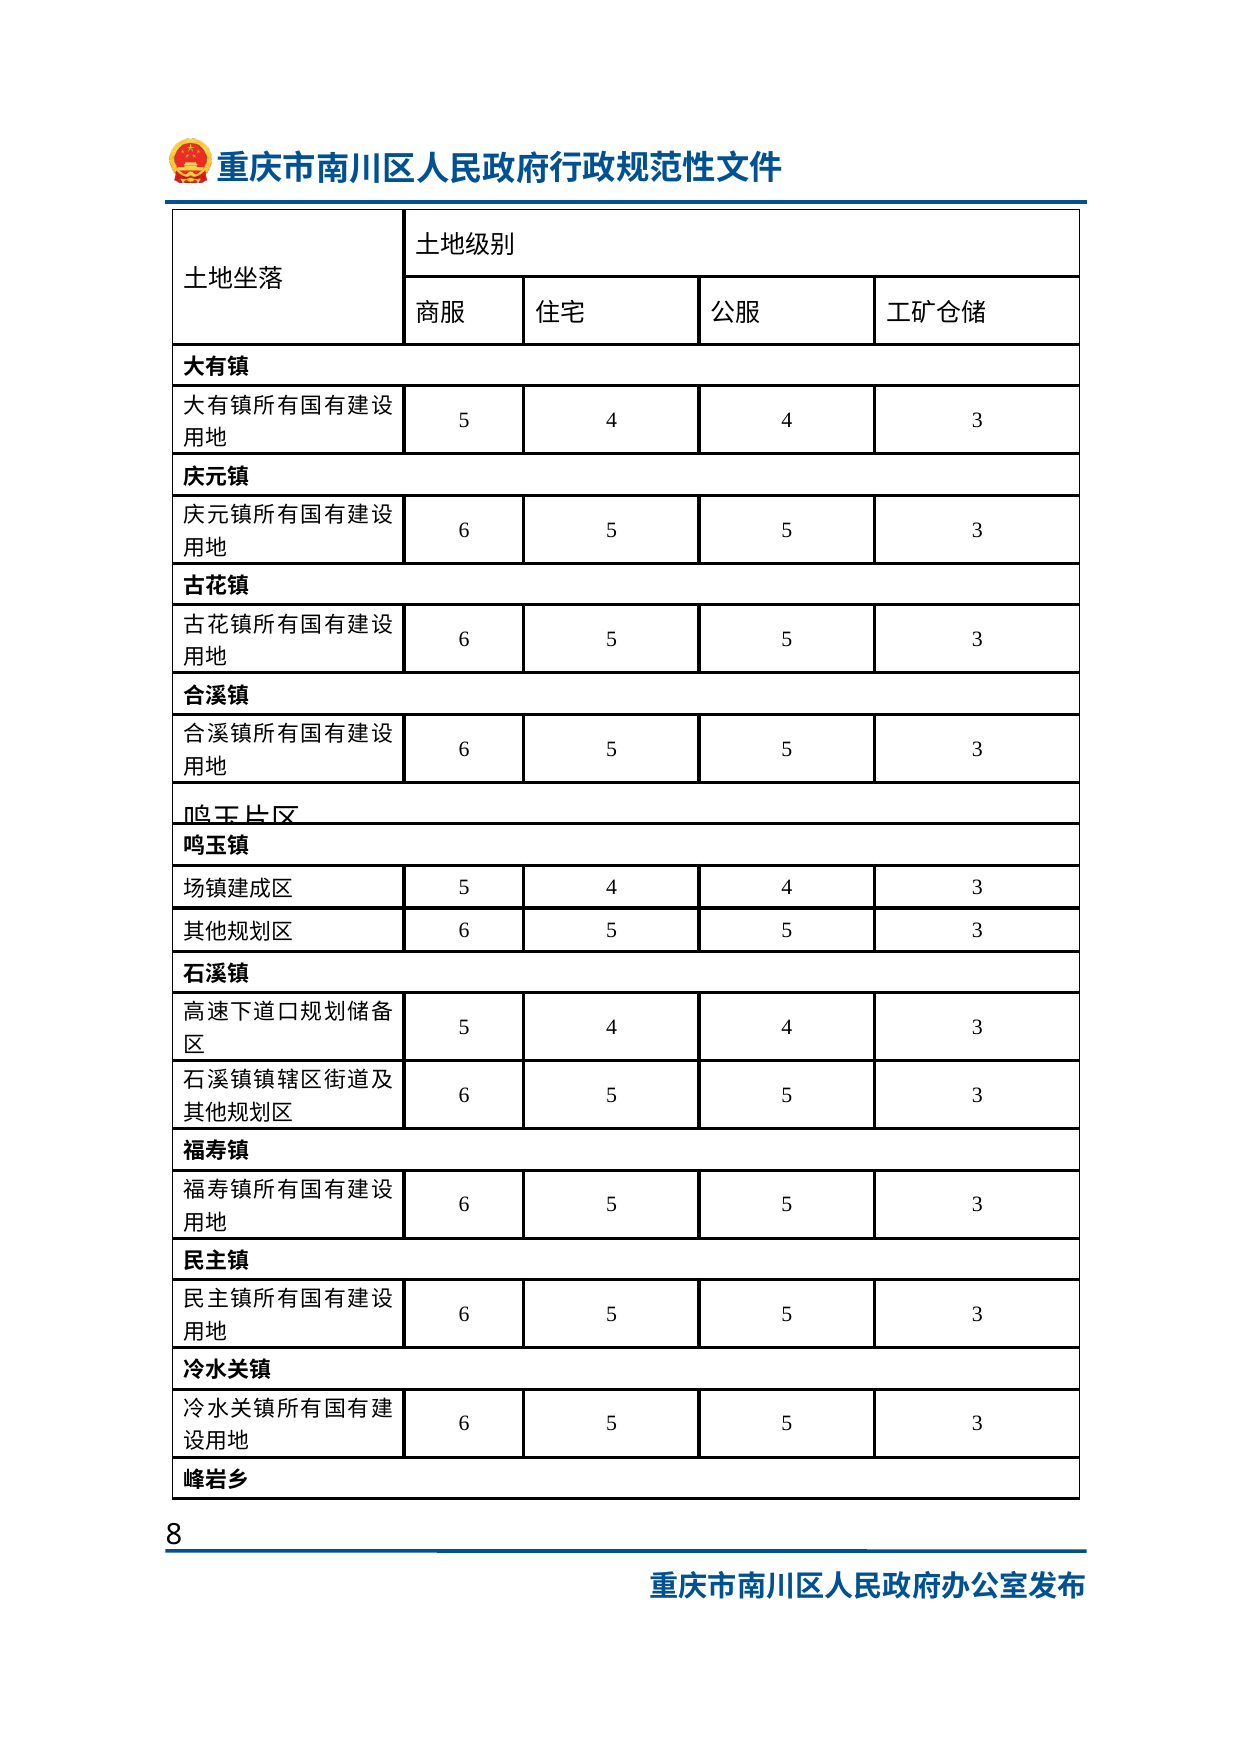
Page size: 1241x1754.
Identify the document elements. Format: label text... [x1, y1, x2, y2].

picture [165, 136, 216, 187]
table_cell 5 [525, 716, 697, 781]
table_cell 6 [406, 1391, 522, 1456]
table_cell 5 [525, 1062, 697, 1127]
table_cell 3 [876, 387, 1079, 452]
table_header 土地级别 [406, 210, 1079, 275]
table_cell 福寿镇所有国有建设用地 [173, 1172, 402, 1237]
table_cell 4 [701, 867, 873, 906]
table_cell 商服 [406, 278, 522, 343]
table_cell 5 [701, 497, 873, 562]
table_cell 冷水关镇所有国有建设用地 [173, 1391, 402, 1456]
table_cell 大有镇 [173, 346, 1079, 384]
table_cell 4 [525, 994, 697, 1059]
table_cell 3 [876, 606, 1079, 671]
table_cell 6 [406, 1172, 522, 1237]
table_cell 4 [525, 867, 697, 906]
table_cell 6 [406, 497, 522, 562]
table_cell 3 [876, 1391, 1079, 1456]
table_cell 5 [525, 497, 697, 562]
table_cell 庆元镇所有国有建设用地 [173, 497, 402, 562]
table_cell 合溪镇 [173, 674, 1079, 713]
table_cell 民主镇所有国有建设用地 [173, 1281, 402, 1346]
table_cell 石溪镇镇辖区街道及其他规划区 [173, 1062, 402, 1127]
table_cell 5 [701, 1281, 873, 1346]
table_header 土地坐落 [173, 210, 402, 343]
table_cell 5 [406, 867, 522, 906]
table_cell 3 [876, 994, 1079, 1059]
table_cell 5 [406, 994, 522, 1059]
table_cell 5 [525, 1172, 697, 1237]
table_cell 鸣玉镇 [173, 825, 1079, 863]
table_cell 古花镇 [173, 565, 1079, 603]
table_cell 福寿镇 [173, 1130, 1079, 1168]
table_cell 6 [406, 606, 522, 671]
table_cell 6 [406, 716, 522, 781]
table_cell 峰岩乡 [173, 1459, 1079, 1497]
table_cell 5 [525, 1391, 697, 1456]
table_cell 民主镇 [173, 1240, 1079, 1278]
table_cell 鸣玉片区 [173, 784, 1079, 822]
table_cell 庆元镇 [173, 455, 1079, 494]
table_cell 4 [701, 387, 873, 452]
table_cell 5 [701, 606, 873, 671]
table_cell 5 [701, 716, 873, 781]
table_cell 场镇建成区 [173, 867, 402, 906]
table_cell 高速下道口规划储备区 [173, 994, 402, 1059]
table_cell 3 [876, 1062, 1079, 1127]
table_cell 3 [876, 497, 1079, 562]
table_cell 冷水关镇 [173, 1349, 1079, 1387]
table_cell 4 [525, 387, 697, 452]
table_cell 6 [406, 910, 522, 949]
table_cell 5 [525, 1281, 697, 1346]
table_cell 5 [525, 910, 697, 949]
table_cell 3 [876, 1172, 1079, 1237]
table_cell 3 [876, 910, 1079, 949]
table_cell 6 [406, 1281, 522, 1346]
table_cell 3 [876, 716, 1079, 781]
table_cell 合溪镇所有国有建设用地 [173, 716, 402, 781]
table_cell 3 [876, 867, 1079, 906]
table_cell 古花镇所有国有建设用地 [173, 606, 402, 671]
table_cell 5 [701, 1391, 873, 1456]
table_cell 工矿仓储 [876, 278, 1079, 343]
table_cell 5 [406, 387, 522, 452]
table_cell 6 [406, 1062, 522, 1127]
table_cell 5 [701, 1172, 873, 1237]
table_cell 5 [701, 1062, 873, 1127]
table_cell 5 [701, 910, 873, 949]
table_cell 公服 [701, 278, 873, 343]
table_cell 石溪镇 [173, 953, 1079, 991]
table_cell 5 [525, 606, 697, 671]
table_cell 住宅 [525, 278, 697, 343]
table_cell 4 [701, 994, 873, 1059]
table_cell 其他规划区 [173, 910, 402, 949]
table_cell 大有镇所有国有建设用地 [173, 387, 402, 452]
table_cell 3 [876, 1281, 1079, 1346]
